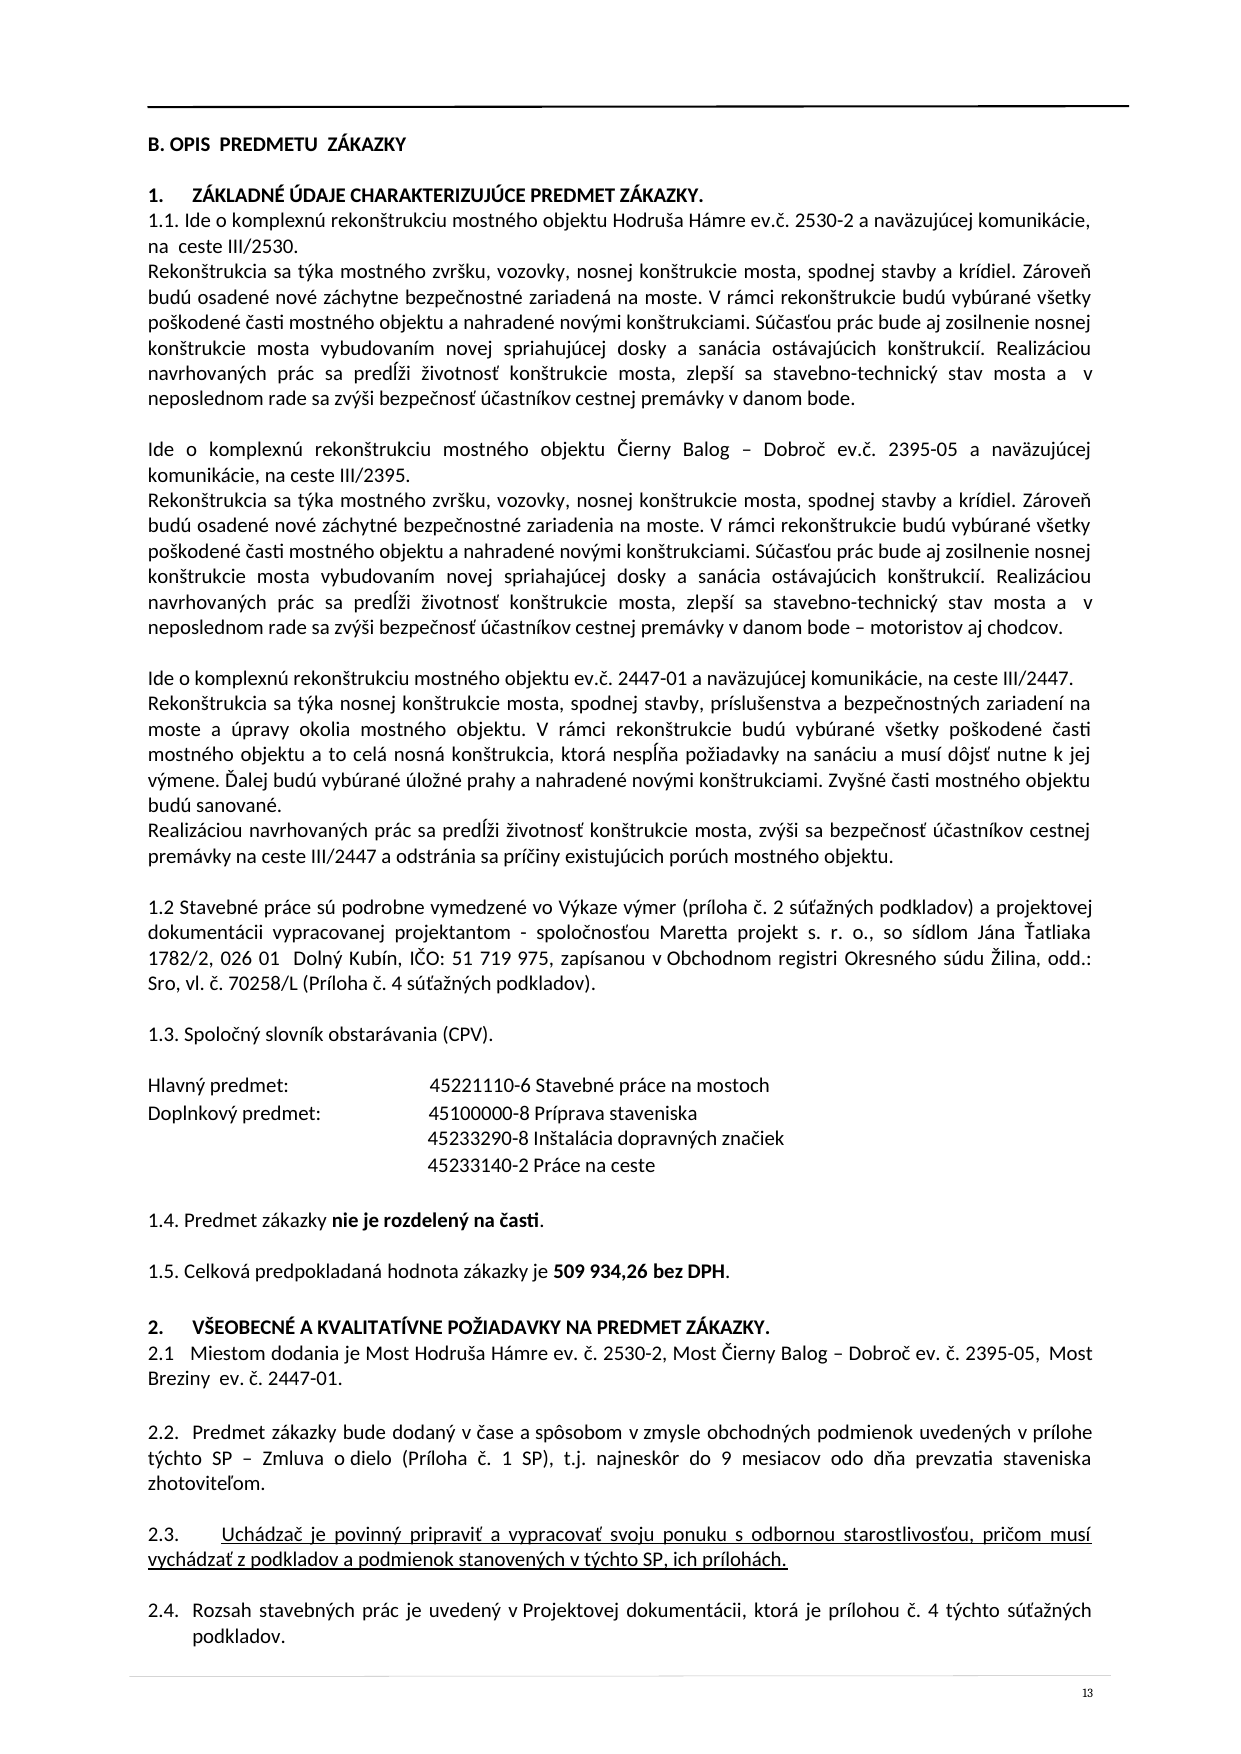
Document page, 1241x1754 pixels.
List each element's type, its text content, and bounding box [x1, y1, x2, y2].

text Realizáciou navrhovaných prác sa predĺži životnosť konštrukcie mosta, zvýši sa bezpečnosť účastníkov cestnej premávky na ceste III/2447 a odstránia sa príčiny existujúcich porúch mostného objektu. [148, 818, 1092, 868]
text Rekonštrukcia sa týka mostného zvršku, vozovky, nosnej konštrukcie mosta, spodnej stavby a krídiel. Zároveň budú osadené nové záchytne bezpečnostné zariadená na moste. V rámci rekonštrukcie budú vybúrané všetky poškodené časti mostného objektu a nahradené novými konštrukciami. Súčasťou prác bude aj zosilnenie nosnej konštrukcie mosta vybudovaním novej spriahujúcej dosky a sanácia ostávajúcich konštrukcií. Realizáciou navrhovaných prác sa predĺži životnosť konštrukcie mosta, zlepší sa stavebno-technický stav mosta a v neposlednom rade sa zvýši bezpečnosť účastníkov cestnej premávky v danom bode. [148, 258, 1092, 411]
list VŠEOBECNÉ A KVALITATÍVNE POŽIADAVKY NA PREDMET ZÁKAZKY. [148, 1314, 1092, 1340]
text Ide o komplexnú rekonštrukciu mostného objektu ev.č. 2447-01 a naväzujúcej komunikácie, na ceste III/2447. [148, 665, 1092, 691]
list 45233290-8 Inštalácia dopravných značiek [148, 1125, 1092, 1151]
list Rozsah stavebných prác je uvedený v Projektovej dokumentácii, ktorá je prílohou č. 4 týchto súťažných podkladov. [148, 1597, 1092, 1648]
text Doplnkový predmet: 45100000-8 Príprava staveniska [148, 1100, 1092, 1125]
text Rekonštrukcia sa týka nosnej konštrukcie mosta, spodnej stavby, príslušenstva a bezpečnostných zariadení na moste a úpravy okolia mostného objektu. V rámci rekonštrukcie budú vybúrané všetky poškodené časti mostného objektu a to celá nosná konštrukcia, ktorá nespĺňa požiadavky na sanáciu a musí dôjsť nutne k jej výmene. Ďalej budú vybúrané úložné prahy a nahradené novými konštrukciami. Zvyšné časti mostného objektu budú sanované. [148, 691, 1092, 818]
text B. OPIS PREDMETU ZÁKAZKY [148, 131, 1092, 157]
text 1.5. Celková predpokladaná hodnota zákazky je 509 934,26 bez DPH. [148, 1258, 1092, 1284]
list ZÁKLADNÉ ÚDAJE CHARAKTERIZUJÚCE PREDMET ZÁKAZKY. [148, 182, 1092, 208]
list Uchádzač je povinný pripraviť a vypracovať svoju ponuku s odbornou starostlivosťou, pričom musí vychádzať z podkladov a podmienok stanovených v týchto SP, ich prílohách. [148, 1521, 1092, 1572]
text 1.4. Predmet zákazky nie je rozdelený na časti. [148, 1208, 1092, 1233]
text Hlavný predmet: 45221110-6 Stavebné práce na mostoch [148, 1072, 1092, 1097]
text Ide o komplexnú rekonštrukciu mostného objektu Čierny Balog – Dobroč ev.č. 2395-05 a naväzujúcej komunikácie, na ceste III/2395. [148, 436, 1092, 487]
text Rekonštrukcia sa týka mostného zvršku, vozovky, nosnej konštrukcie mosta, spodnej stavby a krídiel. Zároveň budú osadené nové záchytné bezpečnostné zariadenia na moste. V rámci rekonštrukcie budú vybúrané všetky poškodené časti mostného objektu a nahradené novými konštrukciami. Súčasťou prác bude aj zosilnenie nosnej konštrukcie mosta vybudovaním novej spriahajúcej dosky a sanácia ostávajúcich konštrukcií. Realizáciou navrhovaných prác sa predĺži životnosť konštrukcie mosta, zlepší sa stavebno-technický stav mosta a v neposlednom rade sa zvýši bezpečnosť účastníkov cestnej premávky v danom bode – motoristov aj chodcov. [148, 487, 1092, 640]
text 1.2 Stavebné práce sú podrobne vymedzené vo Výkaze výmer (príloha č. 2 súťažných podkladov) a projektovej dokumentácii vypracovanej projektantom - spoločnosťou Maretta projekt s. r. o., so sídlom Jána Ťatliaka 1782/2, 026 01 Dolný Kubín, IČO: 51 719 975, zapísanou v Obchodnom registri Okresného súdu Žilina, odd.: Sro, vl. č. 70258/L (Príloha č. 4 súťažných podkladov). [148, 894, 1092, 996]
list Predmet zákazky bude dodaný v čase a spôsobom v zmysle obchodných podmienok uvedených v prílohe týchto SP – Zmluva o dielo (Príloha č. 1 SP), t.j. najneskôr do 9 mesiacov odo dňa prevzatia staveniska zhotoviteľom. [148, 1419, 1092, 1496]
text 1.3. Spoločný slovník obstarávania (CPV). [148, 1021, 1092, 1046]
text 2.1 Miestom dodania je Most Hodruša Hámre ev. č. 2530-2, Most Čierny Balog – Dobroč ev. č. 2395-05, Most Breziny ev. č. 2447-01. [148, 1340, 1092, 1391]
text 1.1. Ide o komplexnú rekonštrukciu mostného objektu Hodruša Hámre ev.č. 2530-2 a naväzujúcej komunikácie, na ceste III/2530. [148, 208, 1092, 258]
list 45233140-2 Práce na ceste [148, 1152, 1092, 1177]
